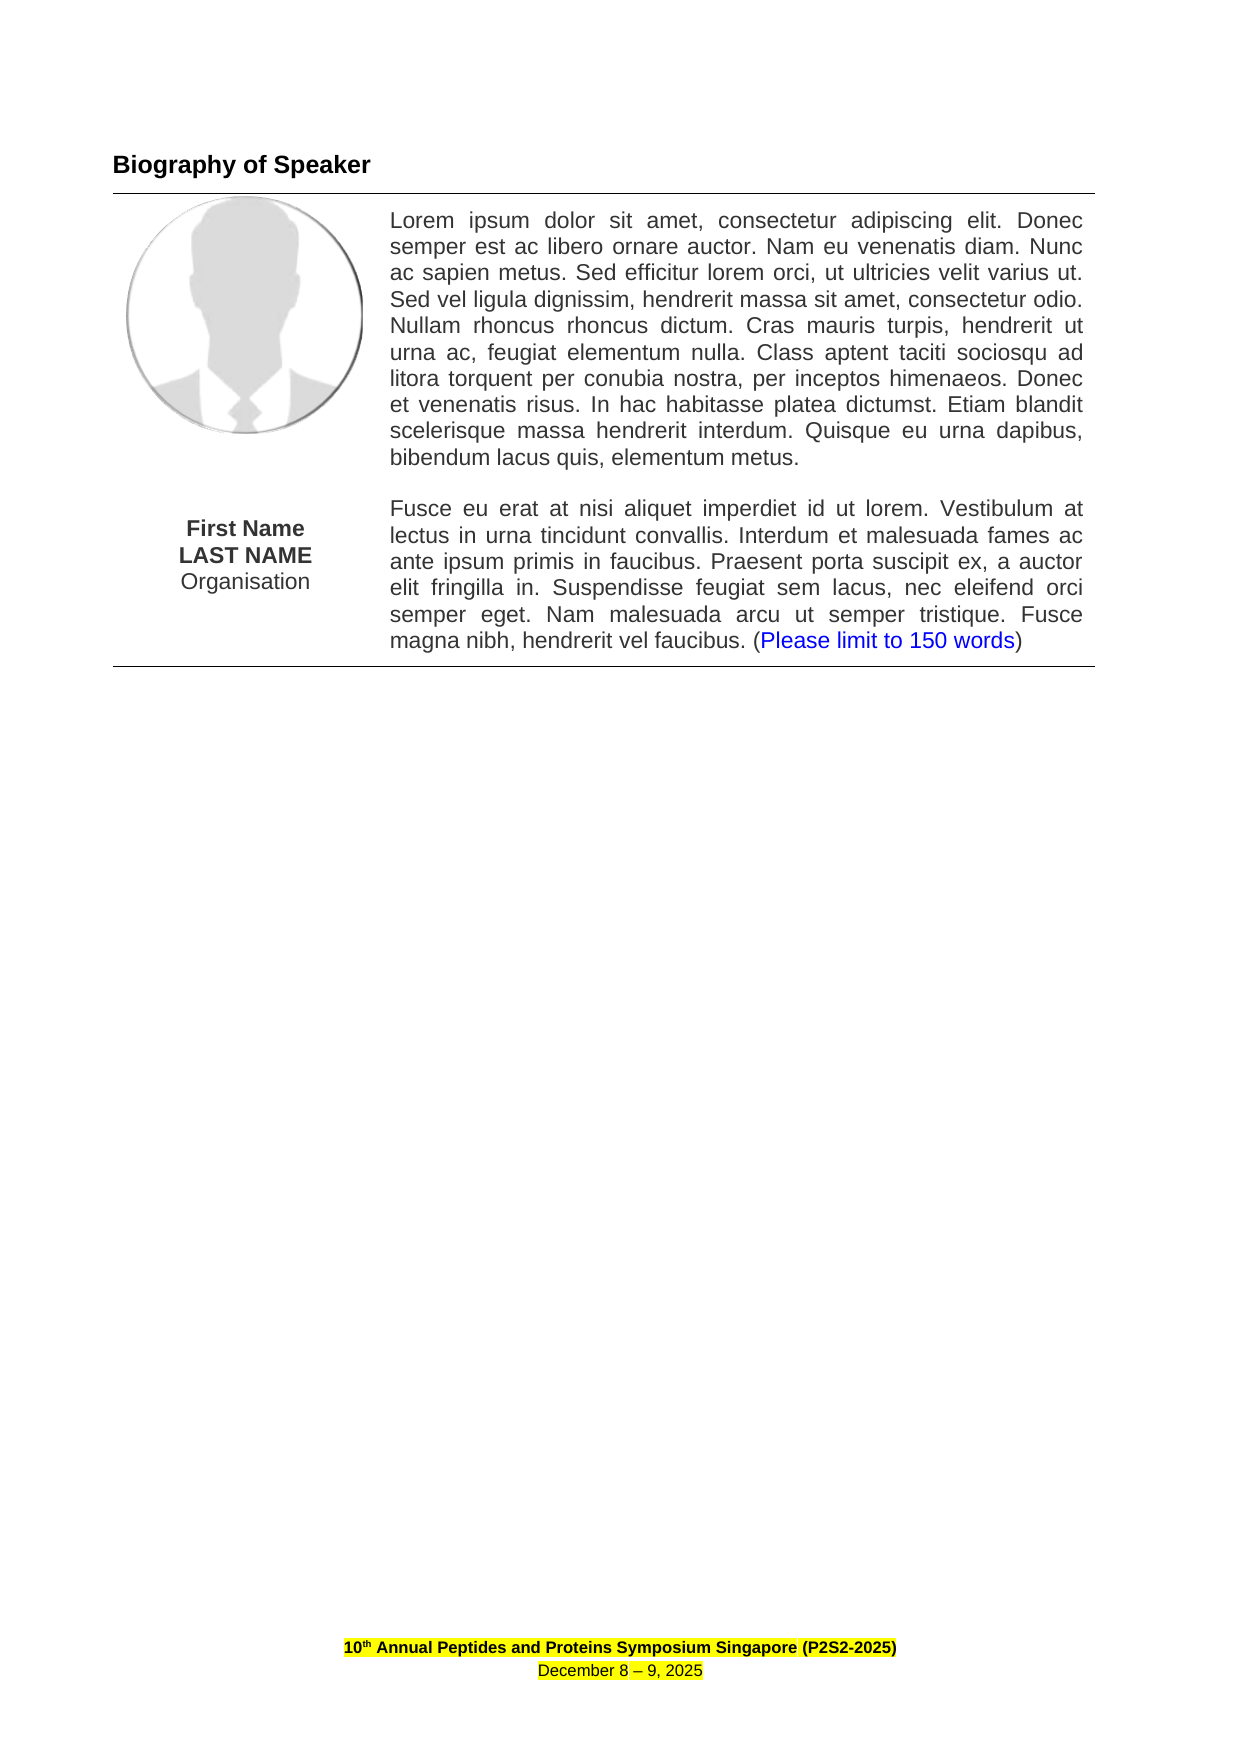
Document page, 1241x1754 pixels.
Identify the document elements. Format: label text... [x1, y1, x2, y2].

table_cell First Name LAST NAME Organisation [113, 443, 378, 666]
table_header [113, 194, 378, 443]
table_header Lorem ipsum dolor sit amet, consectetur adipiscing elit. Donec semper est ac libero ornare auctor. Nam eu venenatis diam. Nunc ac sapien metus. Sed efficitur lorem orci, ut ultricies velit varius ut. Sed vel ligula dignissim, hendrerit massa sit amet, consectetur odio. Nullam rhoncus rhoncus dictum. Cras mauris turpis, hendrerit ut urna ac, feugiat elementum nulla. Class aptent taciti sociosqu ad litora torquent per conubia nostra, per inceptos himenaeos. Donec et venenatis risus. In hac habitasse platea dictumst. Etiam blandit scelerisque massa hendrerit interdum. Quisque eu urna dapibus, bibendum lacus quis, elementum metus. Fusce eu erat at nisi aliquet imperdiet id ut lorem. Vestibulum at lectus in urna tincidunt convallis. Interdum et malesuada fames ac ante ipsum primis in faucibus. Praesent porta suscipit ex, a auctor elit fringilla in. Suspendisse feugiat sem lacus, nec eleifend orci semper eget. Nam malesuada arcu ut semper tristique. Fusce magna nibh, hendrerit vel faucibus. (Please limit to 150 words) [378, 194, 1095, 666]
text Biography of Speaker [112, 150, 1041, 179]
picture [125, 195, 363, 434]
